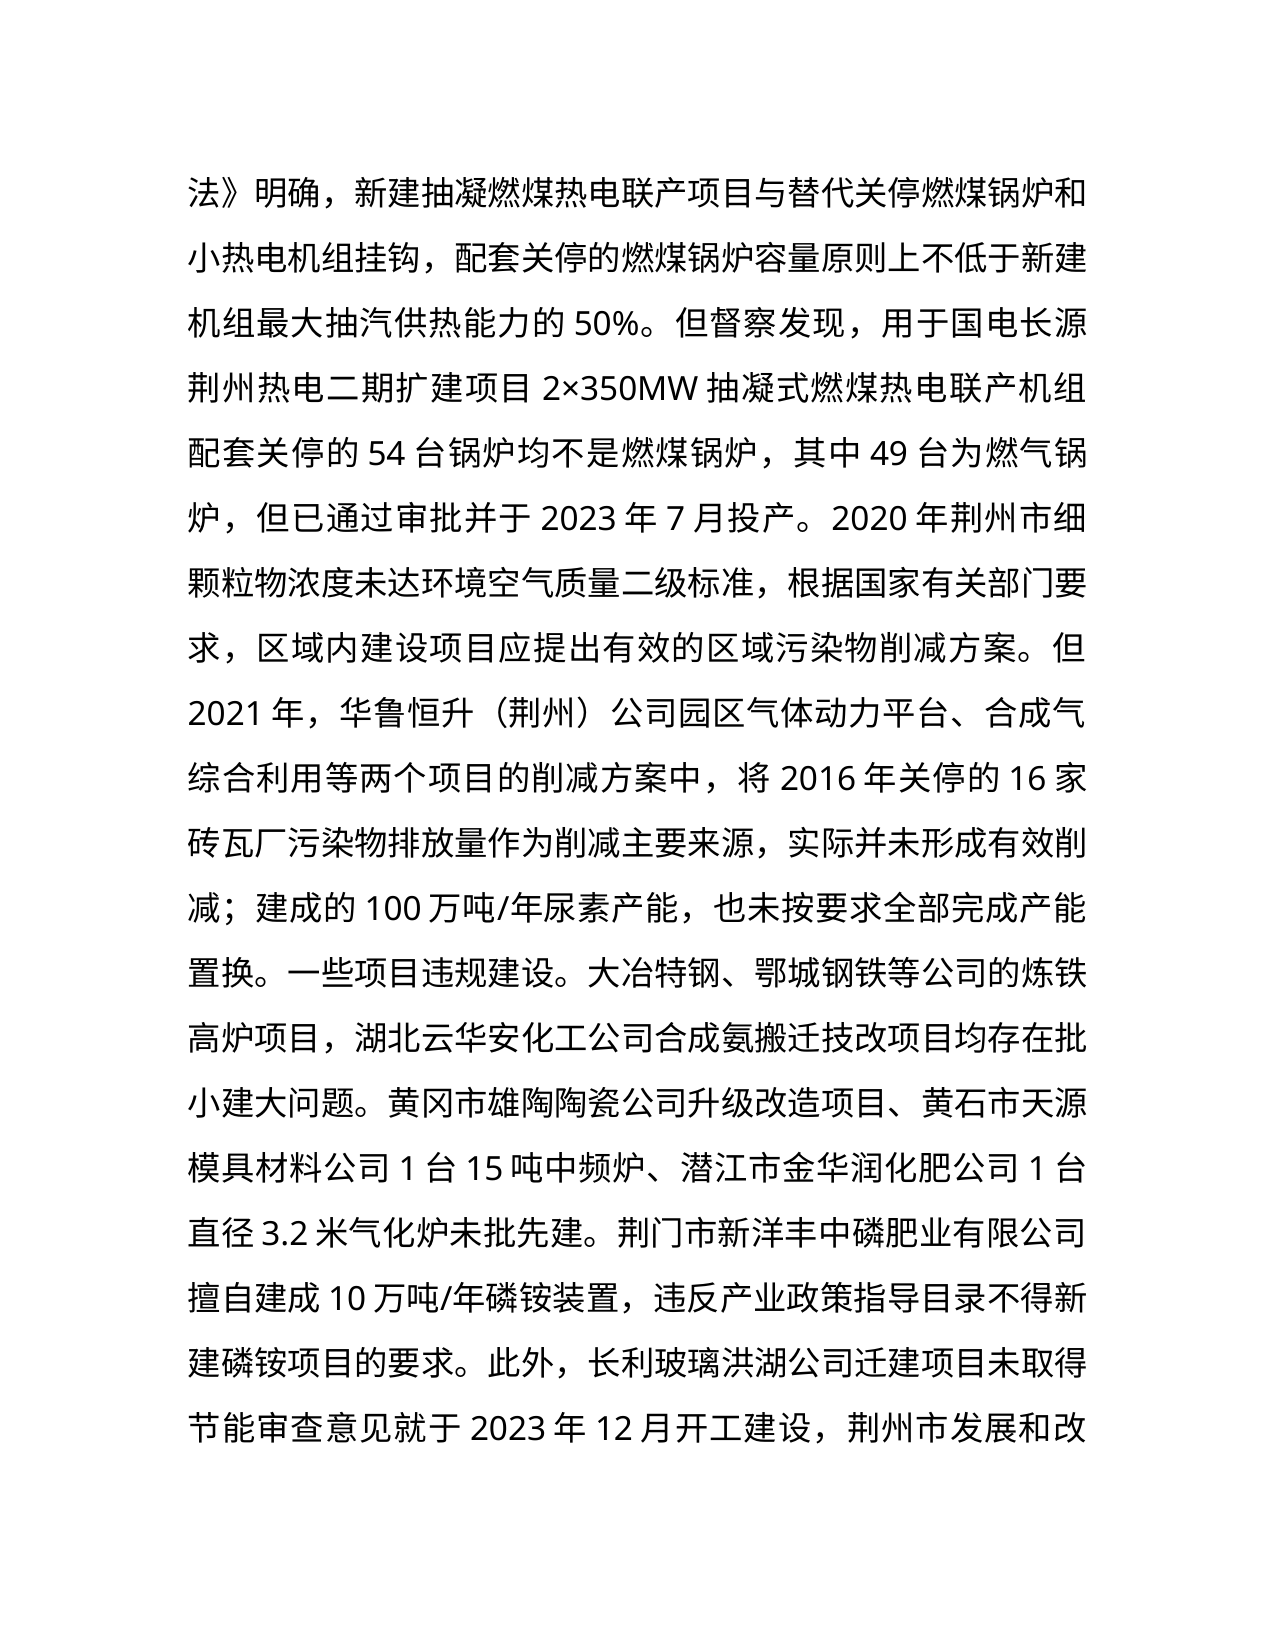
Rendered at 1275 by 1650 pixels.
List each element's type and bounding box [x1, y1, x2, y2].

text [187, 159, 1087, 1459]
